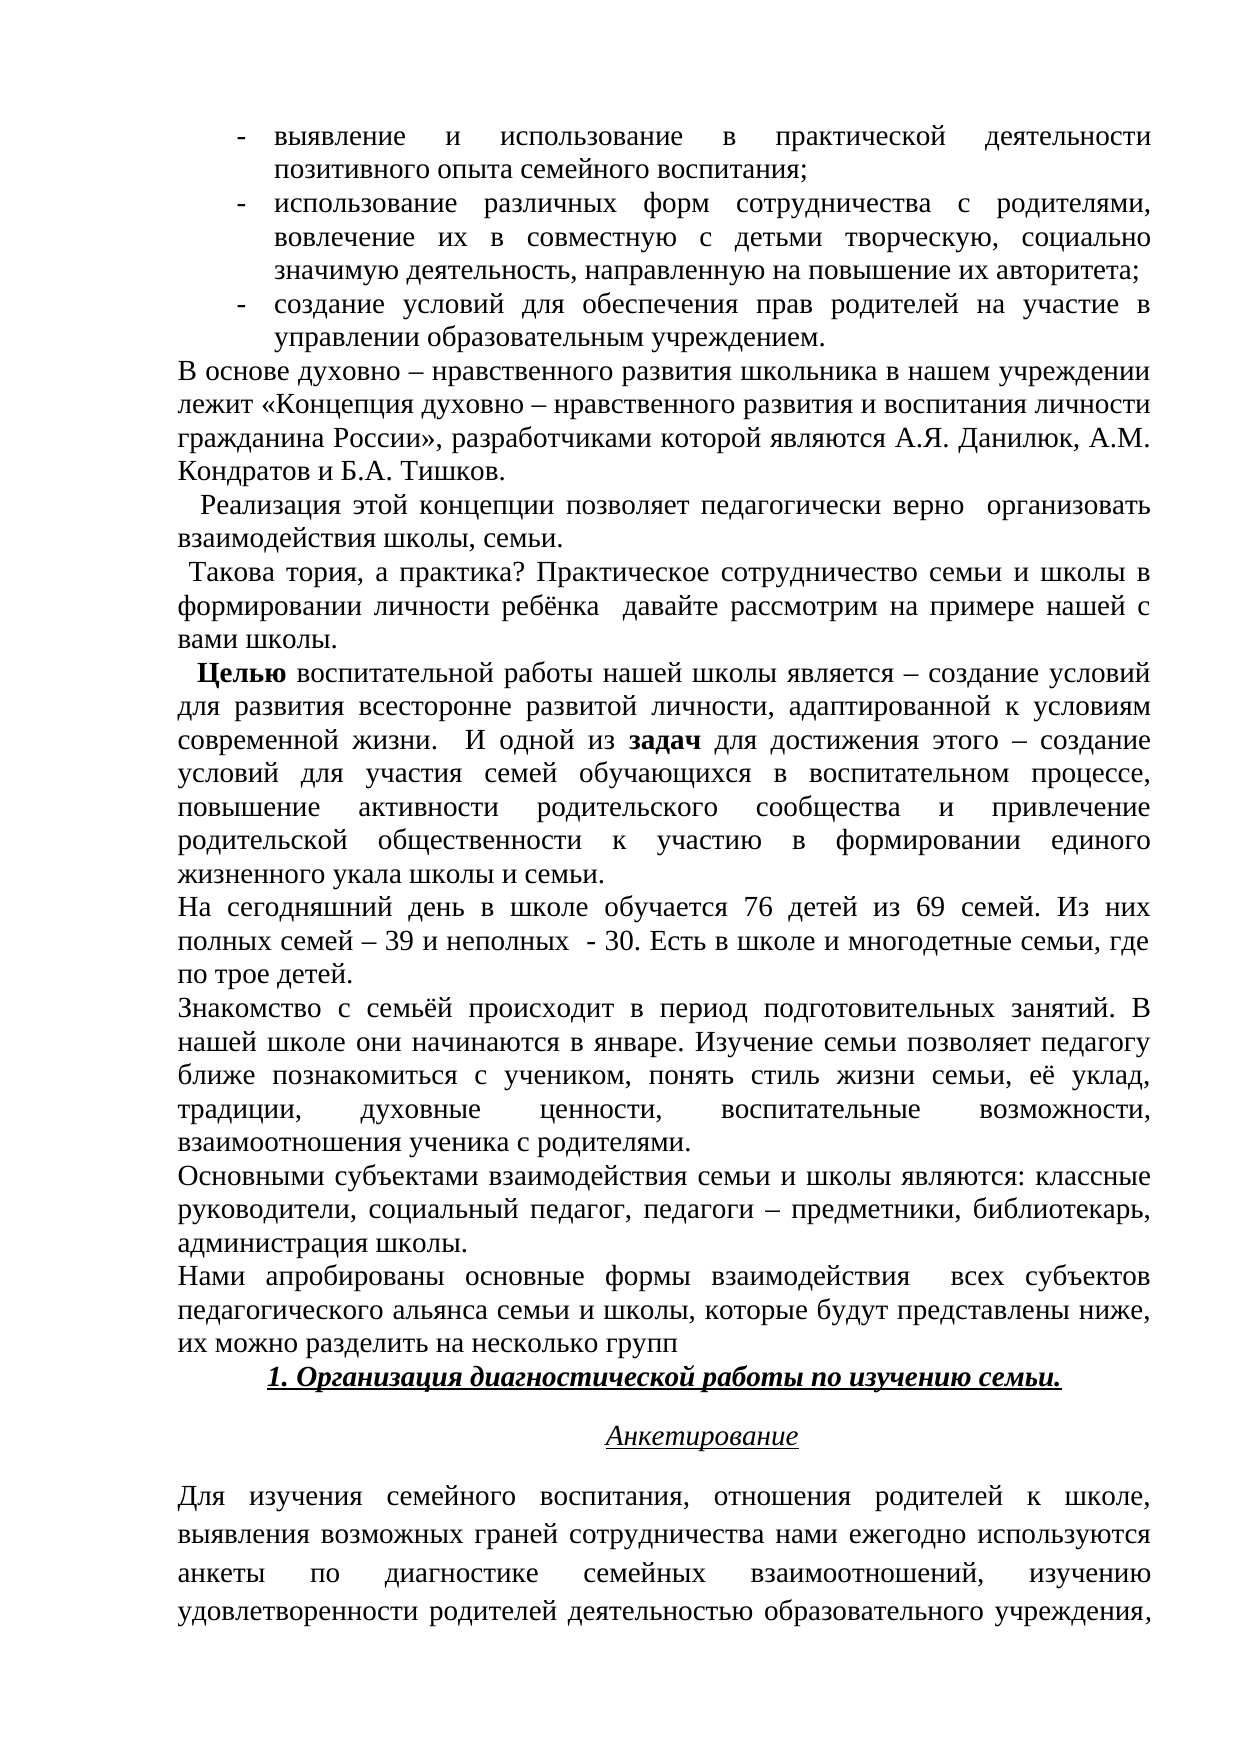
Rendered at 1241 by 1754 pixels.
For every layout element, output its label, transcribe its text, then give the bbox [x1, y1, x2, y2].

list создание условий для обеспечения прав родителей на участие в управлении образовательным учреждением. [236, 286, 1152, 353]
text Анкетирование [177, 1418, 1152, 1452]
text Такова тория, а практика? Практическое сотрудничество семьи и школы в формировании личности ребёнка давайте рассмотрим на примере нашей с вами школы. [177, 554, 1152, 655]
text На сегодняшний день в школе обучается 76 детей из 69 семей. Из них полных семей – 39 и неполных - 30. Есть в школе и многодетные семьи, где по трое детей. [177, 889, 1152, 990]
list выявление и использование в практической деятельности позитивного опыта семейного воспитания; [236, 118, 1152, 185]
text Основными субъектами взаимодействия семьи и школы являются: классные руководители, социальный педагог, педагоги – предметники, библиотекарь, администрация школы. [177, 1158, 1152, 1258]
text Нами апробированы основные формы взаимодействия всех субъектов педагогического альянса семьи и школы, которые будут представлены ниже, их можно разделить на несколько групп [177, 1258, 1152, 1359]
text Знакомство с семьёй происходит в период подготовительных занятий. В нашей школе они начинаются в январе. Изучение семьи позволяет педагогу ближе познакомиться с учеником, понять стиль жизни семьи, её уклад, традиции, духовные ценности, воспитательные возможности, взаимоотношения ученика с родителями. [177, 990, 1152, 1158]
text Реализация этой концепции позволяет педагогически верно организовать взаимодействия школы, семьи. [177, 487, 1152, 554]
text Целью воспитательной работы нашей школы является – создание условий для развития всесторонне развитой личности, адаптированной к условиям современной жизни. И одной из задач для достижения этого – создание условий для участия семей обучающихся в воспитательном процессе, повышение активности родительского сообщества и привлечение родительской общественности к участию в формировании единого жизненного укала школы и семьи. [177, 655, 1152, 889]
list использование различных форм сотрудничества с родителями, вовлечение их в совместную с детьми творческую, социально значимую деятельность, направленную на повышение их авторитета; [236, 185, 1152, 286]
text 1. Организация диагностической работы по изучению семьи. [177, 1359, 1152, 1393]
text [177, 1478, 1152, 1627]
text В основе духовно – нравственного развития школьника в нашем учреждении лежит «Концепция духовно – нравственного развития и воспитания личности гражданина России», разработчиками которой являются А.Я. Данилюк, А.М. Кондратов и Б.А. Тишков. [177, 353, 1152, 487]
